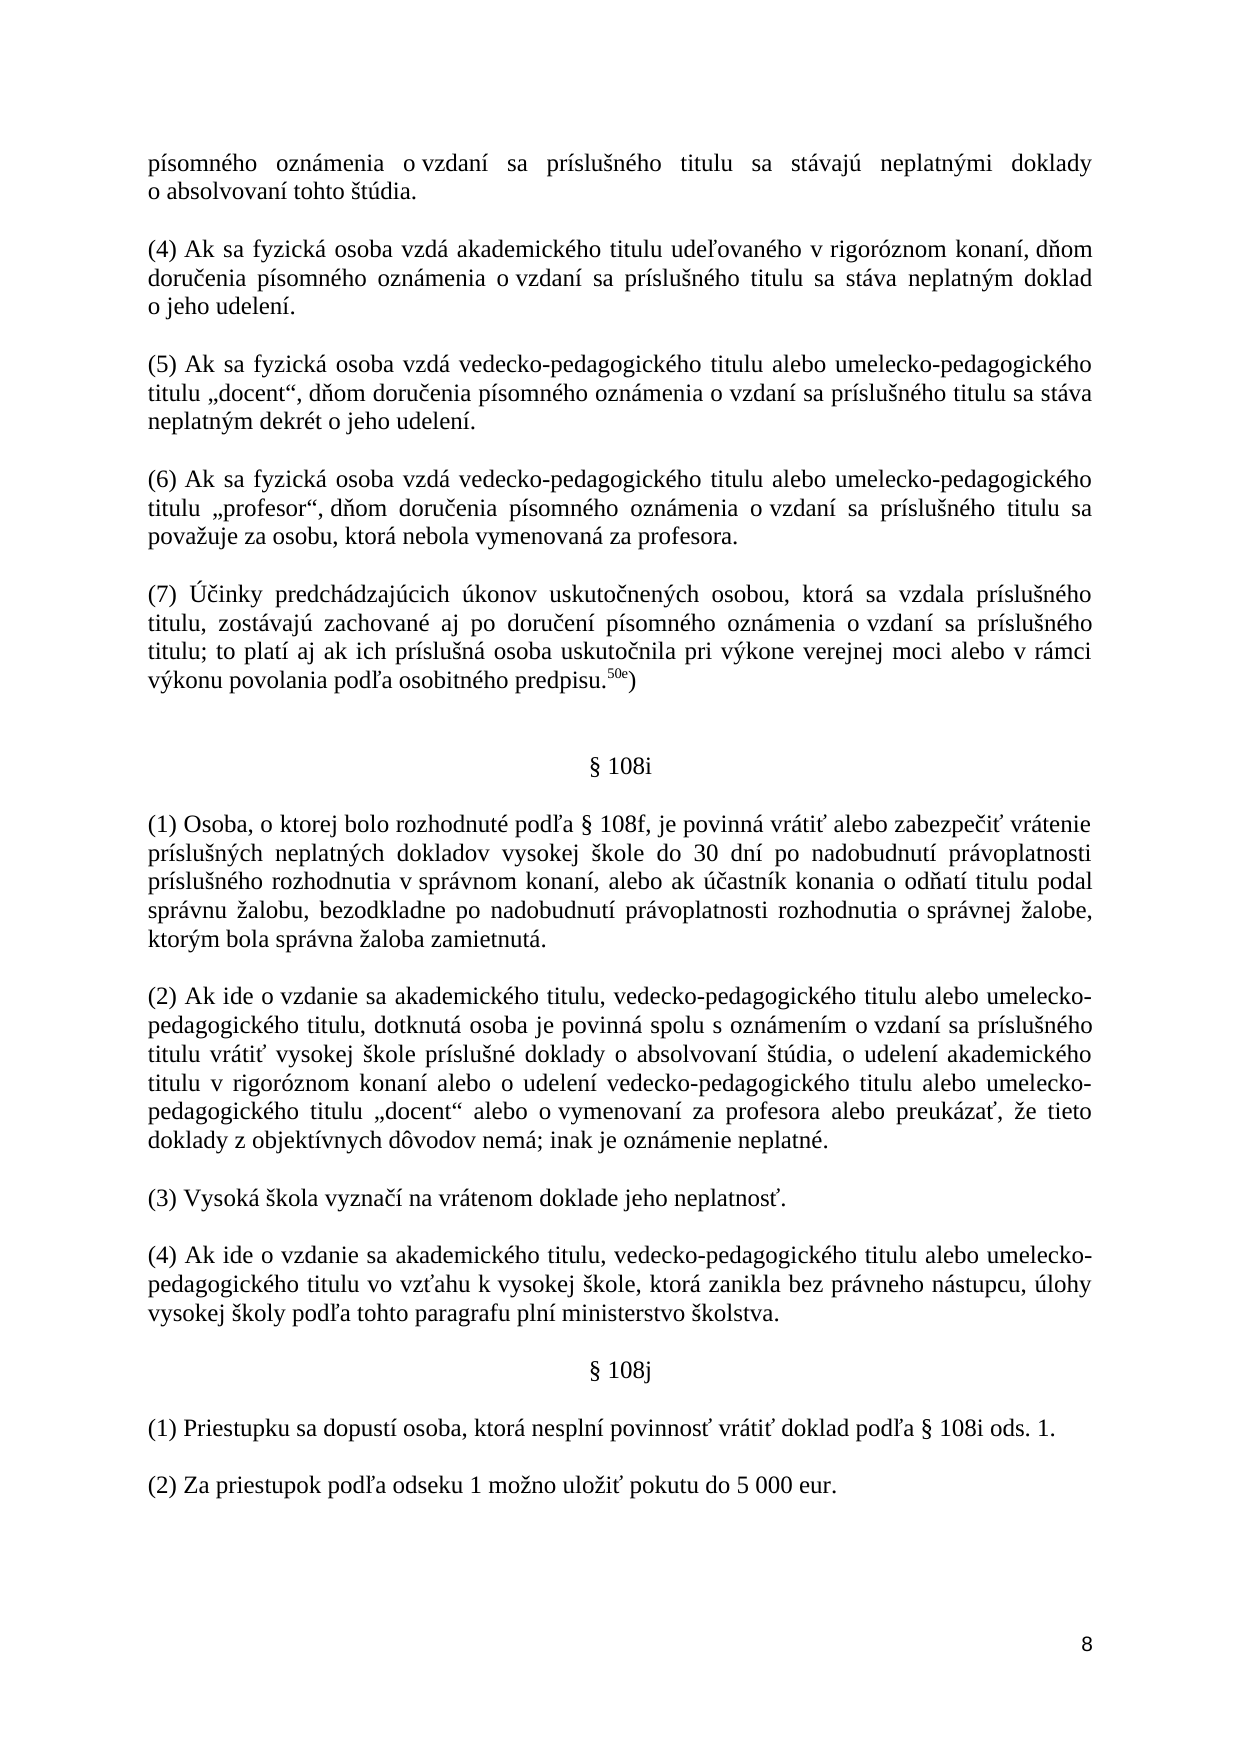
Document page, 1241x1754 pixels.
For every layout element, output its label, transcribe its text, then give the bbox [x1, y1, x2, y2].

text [148, 148, 1093, 205]
text § 108j [148, 1355, 1093, 1384]
text (4) Ak ide o vzdanie sa akademického titulu, vedecko-pedagogického titulu alebo umelecko-pedagogického titulu vo vzťahu k vysokej škole, ktorá zanikla bez právneho nástupcu, úlohy vysokej školy podľa tohto paragrafu plní ministerstvo školstva. [148, 1240, 1093, 1326]
text § 108i [148, 751, 1093, 780]
text (6) Ak sa fyzická osoba vzdá vedecko-pedagogického titulu alebo umelecko-pedagogického titulu „profesor“, dňom doručenia písomného oznámenia o vzdaní sa príslušného titulu sa považuje za osobu, ktorá nebola vymenovaná za profesora. [148, 464, 1093, 550]
text (4) Ak sa fyzická osoba vzdá akademického titulu udeľovaného v rigoróznom konaní, dňom doručenia písomného oznámenia o vzdaní sa príslušného titulu sa stáva neplatným doklad o jeho udelení. [148, 234, 1093, 320]
text (7) Účinky predchádzajúcich úkonov uskutočnených osobou, ktorá sa vzdala príslušného titulu, zostávajú zachované aj po doručení písomného oznámenia o vzdaní sa príslušného titulu; to platí aj ak ich príslušná osoba uskutočnila pri výkone verejnej moci alebo v rámci výkonu povolania podľa osobitného predpisu.50e) [148, 579, 1093, 694]
text (2) Za priestupok podľa odseku 1 možno uložiť pokutu do 5 000 eur. [148, 1470, 1093, 1499]
text (2) Ak ide o vzdanie sa akademického titulu, vedecko-pedagogického titulu alebo umelecko-pedagogického titulu, dotknutá osoba je povinná spolu s oznámením o vzdaní sa príslušného titulu vrátiť vysokej škole príslušné doklady o absolvovaní štúdia, o udelení akademického titulu v rigoróznom konaní alebo o udelení vedecko-pedagogického titulu alebo umelecko-pedagogického titulu „docent“ alebo o vymenovaní za profesora alebo preukázať, že tieto doklady z objektívnych dôvodov nemá; inak je oznámenie neplatné. [148, 981, 1093, 1154]
text (1) Priestupku sa dopustí osoba, ktorá nesplní povinnosť vrátiť doklad podľa § 108i ods. 1. [148, 1413, 1093, 1441]
text (3) Vysoká škola vyznačí na vrátenom doklade jeho neplatnosť. [148, 1183, 1093, 1211]
text (1) Osoba, o ktorej bolo rozhodnuté podľa § 108f, je povinná vrátiť alebo zabezpečiť vrátenie príslušných neplatných dokladov vysokej škole do 30 dní po nadobudnutí právoplatnosti príslušného rozhodnutia v správnom konaní, alebo ak účastník konania o odňatí titulu podal správnu žalobu, bezodkladne po nadobudnutí právoplatnosti rozhodnutia o správnej žalobe, ktorým bola správna žaloba zamietnutá. [148, 809, 1093, 953]
text (5) Ak sa fyzická osoba vzdá vedecko-pedagogického titulu alebo umelecko-pedagogického titulu „docent“, dňom doručenia písomného oznámenia o vzdaní sa príslušného titulu sa stáva neplatným dekrét o jeho udelení. [148, 349, 1093, 435]
